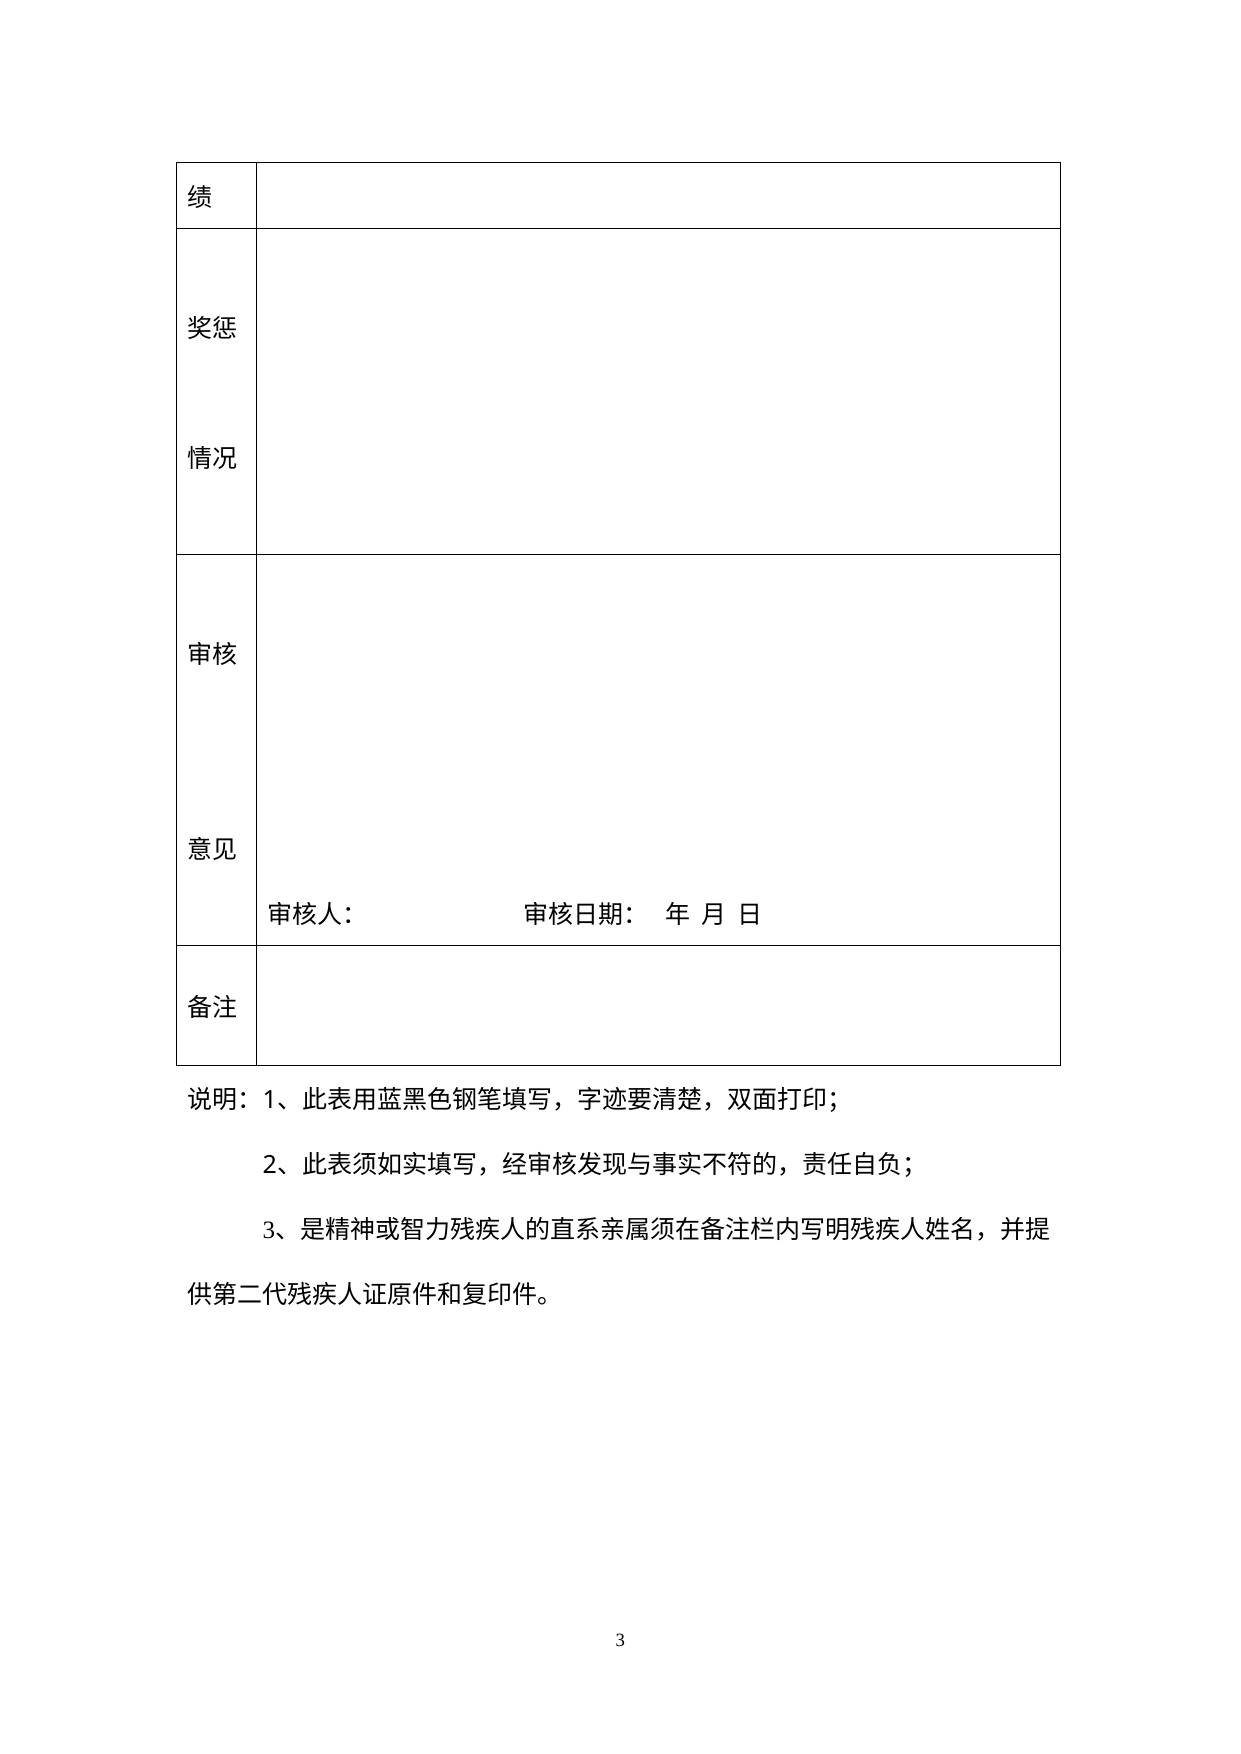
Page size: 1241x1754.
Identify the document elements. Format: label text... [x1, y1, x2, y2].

text 3、是精神或智力残疾人的直系亲属须在备注栏内写明残疾人姓名，并提供第二代残疾人证原件和复印件。 [187, 1196, 1053, 1326]
text 2、此表须如实填写，经审核发现与事实不符的，责任自负； [187, 1131, 1053, 1196]
table_cell 审核人： 审核日期： 年 月 日 [257, 555, 1060, 945]
table_cell [257, 946, 1060, 1064]
table_cell 奖惩 情况 [177, 229, 256, 554]
text 说明：1、此表用蓝黑色钢笔填写，字迹要清楚，双面打印； [187, 1066, 1053, 1131]
table_cell 有何特长及突出业 绩 [177, 163, 256, 228]
table_cell [257, 163, 1060, 228]
table_cell [257, 229, 1060, 554]
table_cell 备注 [177, 946, 256, 1064]
table_cell 审核 意见 [177, 555, 256, 945]
